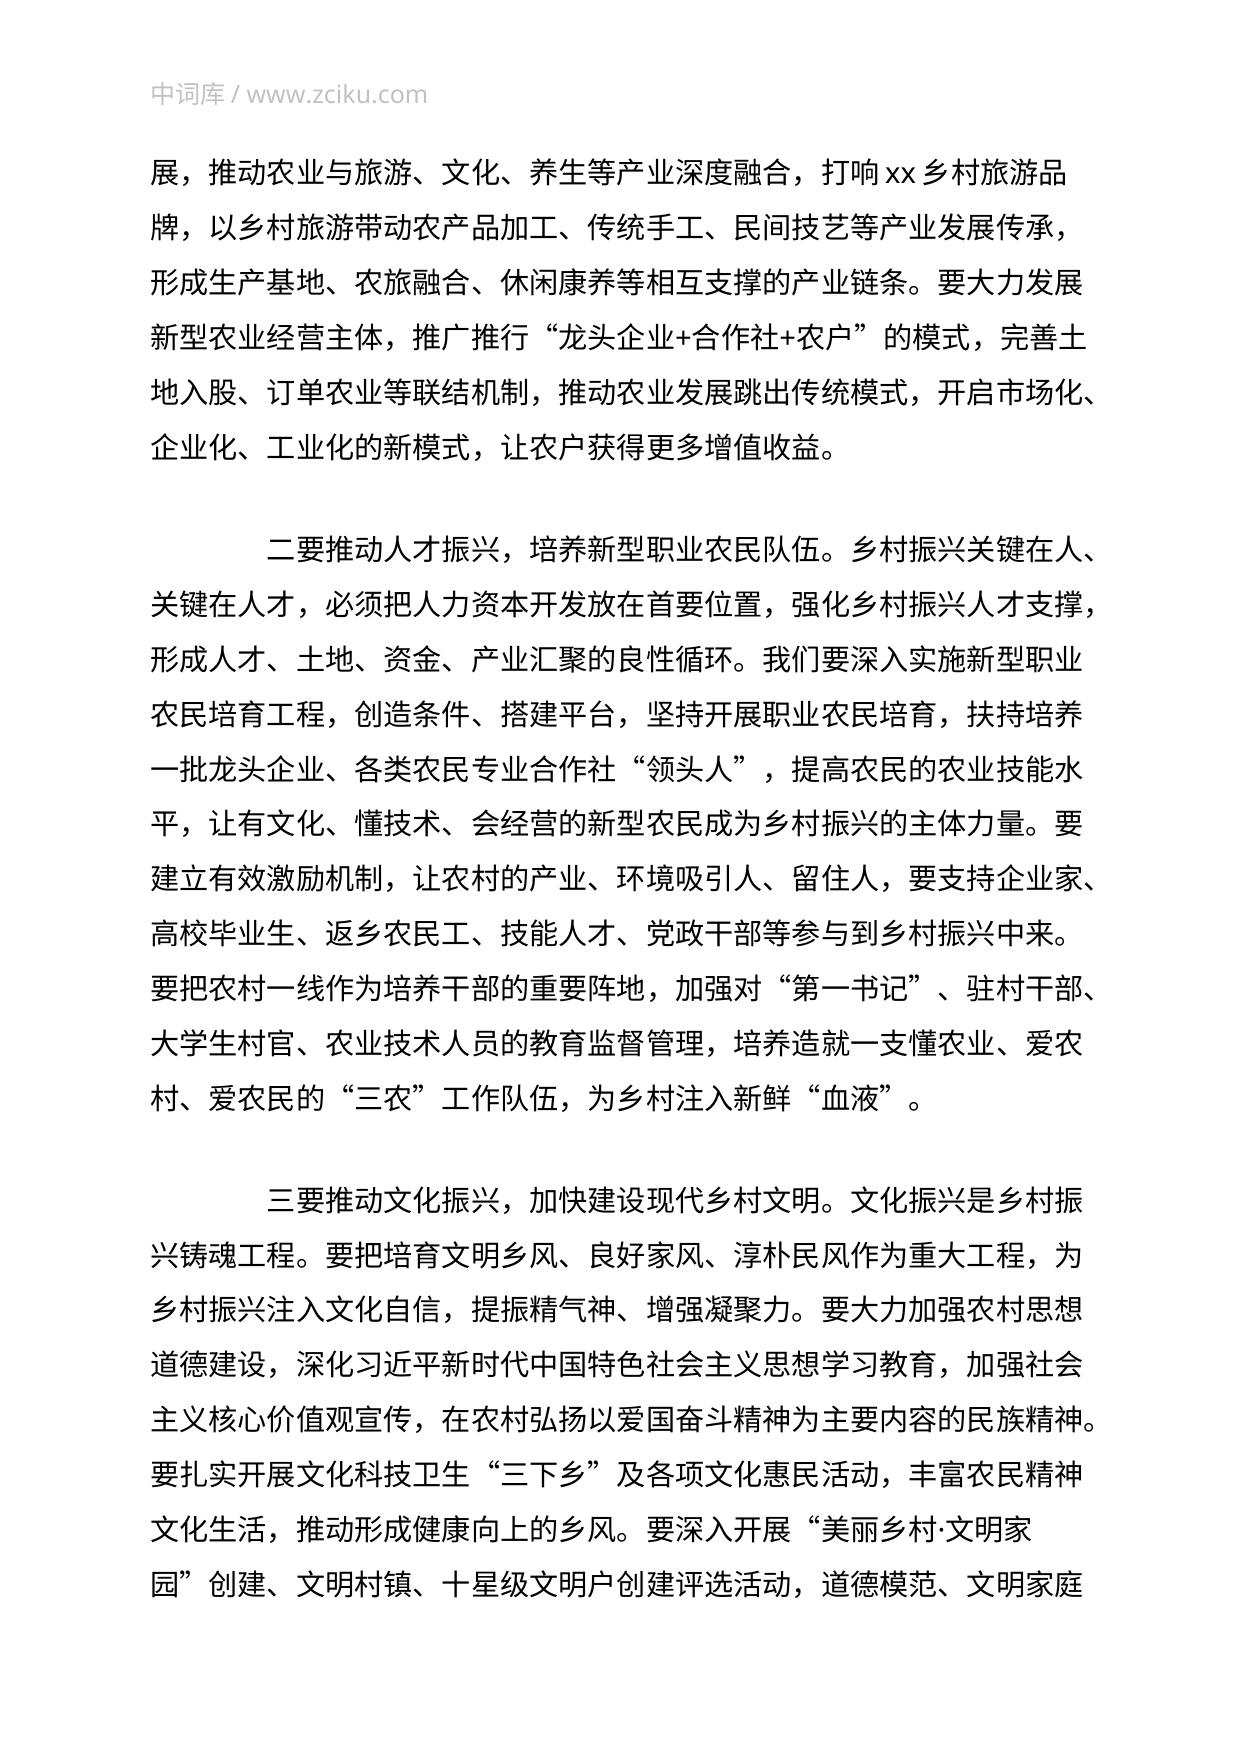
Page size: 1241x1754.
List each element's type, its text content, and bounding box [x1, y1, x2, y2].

text 二要推动人才振兴，培养新型职业农民队伍。乡村振兴关键在人、关键在人才，必须把人力资本开发放在首要位置，强化乡村振兴人才支撑，形成人才、土地、资金、产业汇聚的良性循环。我们要深入实施新型职业农民培育工程，创造条件、搭建平台，坚持开展职业农民培育，扶持培养一批龙头企业、各类农民专业合作社“领头人”，提高农民的农业技能水平，让有文化、懂技术、会经营的新型农民成为乡村振兴的主体力量。要建立有效激励机制，让农村的产业、环境吸引人、留住人，要支持企业家、高校毕业生、返乡农民工、技能人才、党政干部等参与到乡村振兴中来。要把农村一线作为培养干部的重要阵地，加强对“第一书记”、驻村干部、大学生村官、农业技术人员的教育监督管理，培养造就一支懂农业、爱农村、爱农民的“三农”工作队伍，为乡村注入新鲜“血液”。 [150, 526, 1090, 1118]
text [150, 1177, 1090, 1604]
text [150, 150, 1090, 467]
